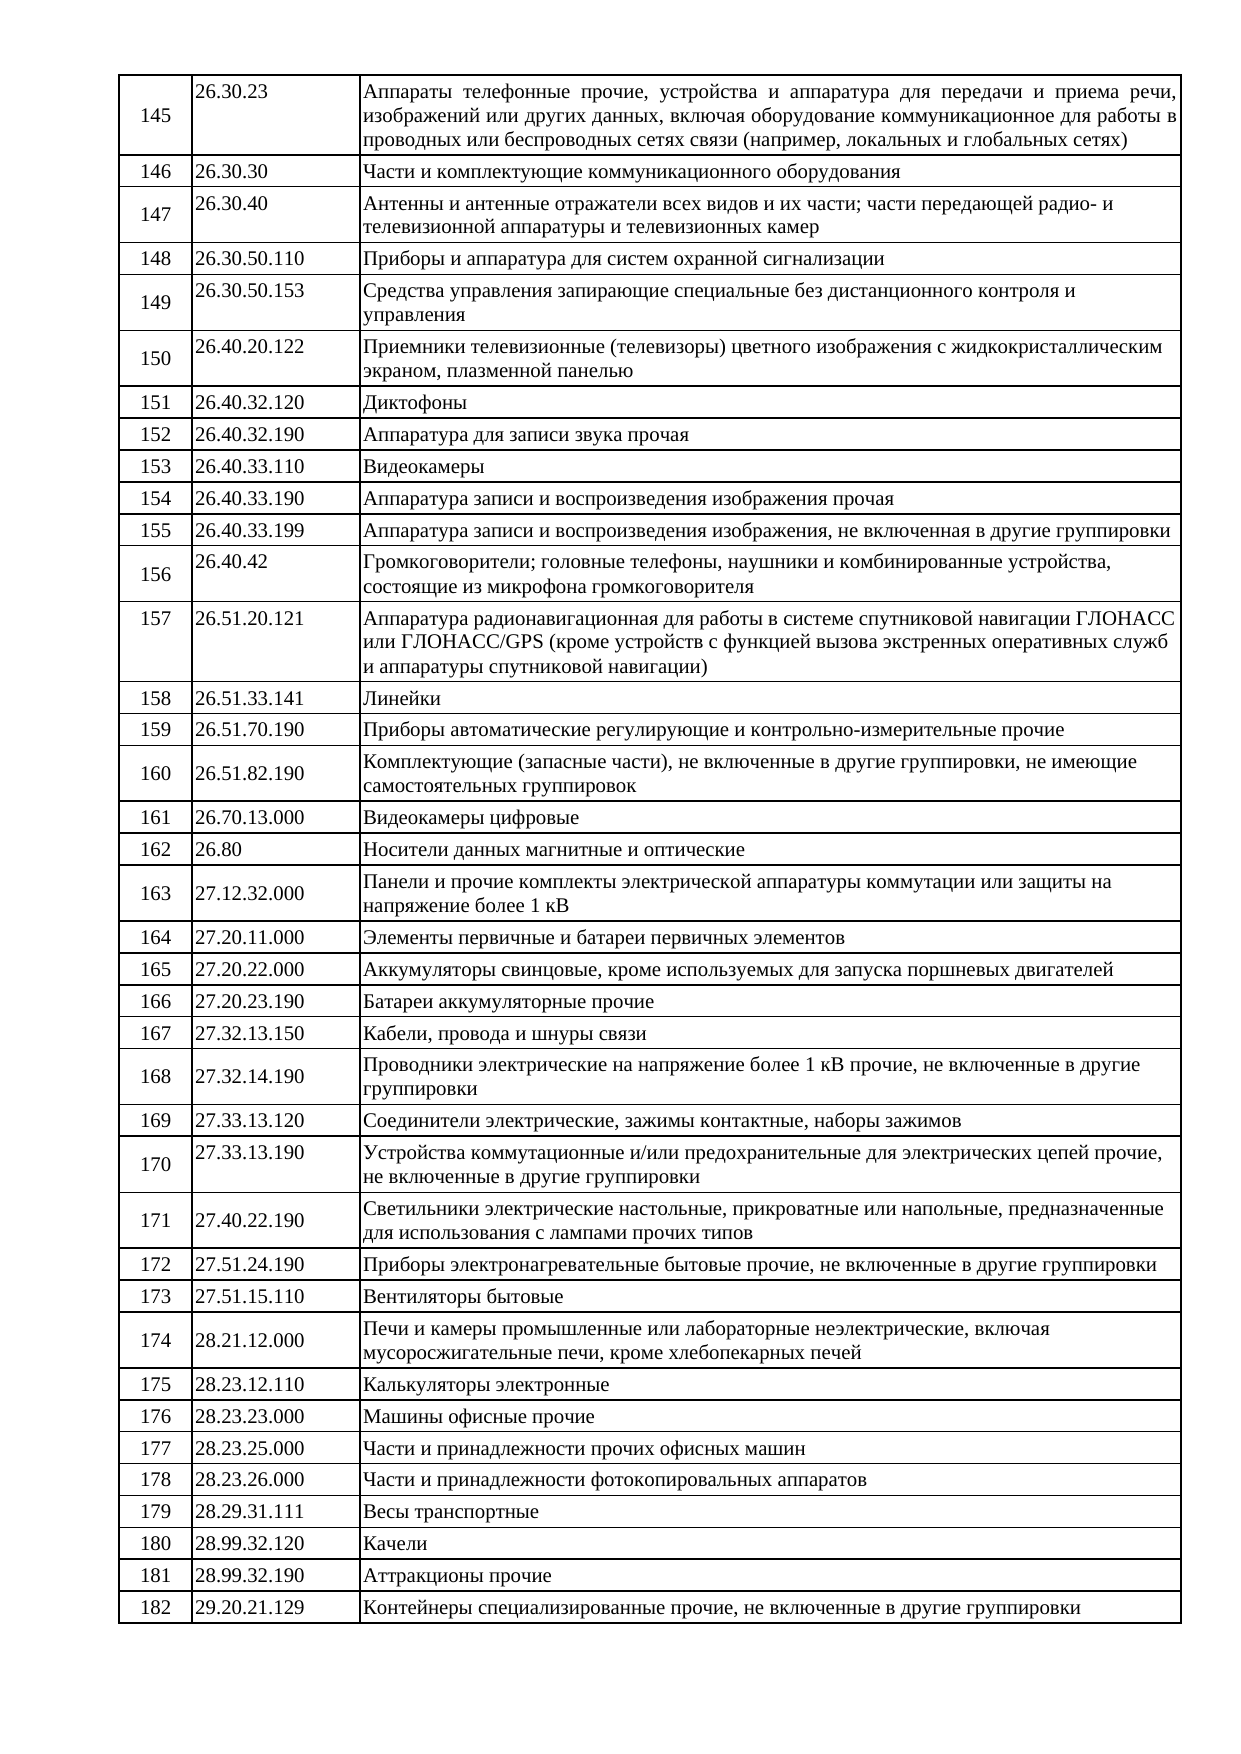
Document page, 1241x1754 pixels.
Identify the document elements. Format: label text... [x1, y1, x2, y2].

table_cell Качели [361, 1528, 1180, 1558]
table_cell 160 [120, 746, 191, 800]
table_cell 27.33.13.190 [193, 1137, 359, 1191]
table_cell 27.40.22.190 [193, 1193, 359, 1247]
table_cell Аппаратура записи и воспроизведения изображения прочая [361, 483, 1180, 513]
table_cell 26.30.23 [193, 76, 359, 154]
table_cell Панели и прочие комплекты электрической аппаратуры коммутации или защиты на напряжение более 1 кВ [361, 866, 1180, 920]
table_cell 168 [120, 1049, 191, 1103]
table_cell 175 [120, 1369, 191, 1399]
table_cell 178 [120, 1464, 191, 1494]
table_cell Соединители электрические, зажимы контактные, наборы зажимов [361, 1105, 1180, 1135]
table_cell Видеокамеры цифровые [361, 802, 1180, 832]
table_cell 173 [120, 1281, 191, 1311]
table_cell 156 [120, 546, 191, 601]
table_cell Части и комплектующие коммуникационного оборудования [361, 156, 1180, 186]
table_cell 26.40.33.190 [193, 483, 359, 513]
table_cell Весы транспортные [361, 1496, 1180, 1526]
table_cell 158 [120, 682, 191, 713]
table_cell 27.51.24.190 [193, 1249, 359, 1279]
table_cell 26.40.32.120 [193, 387, 359, 417]
table_cell 176 [120, 1401, 191, 1431]
table_cell Устройства коммутационные и/или предохранительные для электрических цепей прочие, не включенные в другие группировки [361, 1137, 1180, 1191]
table_cell 152 [120, 419, 191, 449]
table_cell 153 [120, 451, 191, 481]
table_cell Части и принадлежности прочих офисных машин [361, 1432, 1180, 1463]
table_cell 28.23.25.000 [193, 1432, 359, 1463]
table_cell Печи и камеры промышленные или лабораторные неэлектрические, включая мусоросжигательные печи, кроме хлебопекарных печей [361, 1313, 1180, 1367]
table_cell Приборы и аппаратура для систем охранной сигнализации [361, 243, 1180, 273]
table_cell 150 [120, 331, 191, 385]
table_cell Комплектующие (запасные части), не включенные в другие группировки, не имеющие самостоятельных группировок [361, 746, 1180, 800]
table_cell Аппаратура радионавигационная для работы в системе спутниковой навигации ГЛОНАСС или ГЛОНАСС/GPS (кроме устройств с функцией вызова экстренных оперативных служб и аппаратуры спутниковой навигации) [361, 602, 1180, 681]
table_cell 26.51.70.190 [193, 714, 359, 744]
table_cell 169 [120, 1105, 191, 1135]
table_cell 26.70.13.000 [193, 802, 359, 832]
table_cell 26.30.50.153 [193, 275, 359, 329]
table_cell 146 [120, 156, 191, 186]
table_cell 145 [120, 76, 191, 154]
table_cell 26.30.40 [193, 187, 359, 242]
table_cell Кабели, провода и шнуры связи [361, 1017, 1180, 1048]
table_cell 26.51.33.141 [193, 682, 359, 713]
table_cell 27.12.32.000 [193, 866, 359, 920]
table_cell 28.23.23.000 [193, 1401, 359, 1431]
table_cell 148 [120, 243, 191, 273]
table_cell 26.40.32.190 [193, 419, 359, 449]
table_cell 26.30.50.110 [193, 243, 359, 273]
table_cell 164 [120, 922, 191, 952]
table_cell Части и принадлежности фотокопировальных аппаратов [361, 1464, 1180, 1494]
table_cell 27.33.13.120 [193, 1105, 359, 1135]
table_cell Средства управления запирающие специальные без дистанционного контроля и управления [361, 275, 1180, 329]
table_cell Элементы первичные и батареи первичных элементов [361, 922, 1180, 952]
table_cell Светильники электрические настольные, прикроватные или напольные, предназначенные для использования с лампами прочих типов [361, 1193, 1180, 1247]
table_cell 161 [120, 802, 191, 832]
table_cell Вентиляторы бытовые [361, 1281, 1180, 1311]
table_cell Аппаратура для записи звука прочая [361, 419, 1180, 449]
table_cell 162 [120, 834, 191, 864]
table_cell 28.99.32.120 [193, 1528, 359, 1558]
table_cell 29.20.21.129 [193, 1592, 359, 1622]
table_cell 28.23.12.110 [193, 1369, 359, 1399]
table_cell Батареи аккумуляторные прочие [361, 986, 1180, 1016]
table_cell Аккумуляторы свинцовые, кроме используемых для запуска поршневых двигателей [361, 954, 1180, 984]
table_cell Антенны и антенные отражатели всех видов и их части; части передающей радио- и телевизионной аппаратуры и телевизионных камер [361, 187, 1180, 242]
table_cell 26.80 [193, 834, 359, 864]
table_cell 28.29.31.111 [193, 1496, 359, 1526]
table_cell 149 [120, 275, 191, 329]
table_cell 166 [120, 986, 191, 1016]
table_cell 27.51.15.110 [193, 1281, 359, 1311]
table_cell 155 [120, 515, 191, 545]
table_cell 163 [120, 866, 191, 920]
table_cell 174 [120, 1313, 191, 1367]
table_cell Проводники электрические на напряжение более 1 кВ прочие, не включенные в другие группировки [361, 1049, 1180, 1103]
table_cell 165 [120, 954, 191, 984]
table_cell 177 [120, 1432, 191, 1463]
table_cell 26.40.33.199 [193, 515, 359, 545]
table_cell 159 [120, 714, 191, 744]
table_cell Аппаратура записи и воспроизведения изображения, не включенная в другие группировки [361, 515, 1180, 545]
table_cell 151 [120, 387, 191, 417]
table_cell 26.40.33.110 [193, 451, 359, 481]
table_cell Диктофоны [361, 387, 1180, 417]
table_cell 147 [120, 187, 191, 242]
table_cell Аппараты телефонные прочие, устройства и аппаратура для передачи и приема речи, изображений или других данных, включая оборудование коммуникационное для работы в проводных или беспроводных сетях связи (например, локальных и глобальных сетях) [361, 76, 1180, 154]
table_cell 27.32.13.150 [193, 1017, 359, 1048]
table_cell 154 [120, 483, 191, 513]
table_cell Носители данных магнитные и оптические [361, 834, 1180, 864]
table_cell 157 [120, 602, 191, 681]
table_cell 28.99.32.190 [193, 1560, 359, 1590]
table_cell 171 [120, 1193, 191, 1247]
table_cell 27.20.11.000 [193, 922, 359, 952]
table_cell Приемники телевизионные (телевизоры) цветного изображения с жидкокристаллическим экраном, плазменной панелью [361, 331, 1180, 385]
table_cell Приборы электронагревательные бытовые прочие, не включенные в другие группировки [361, 1249, 1180, 1279]
table_cell 172 [120, 1249, 191, 1279]
table_cell 182 [120, 1592, 191, 1622]
table_cell Контейнеры специализированные прочие, не включенные в другие группировки [361, 1592, 1180, 1622]
table_cell 179 [120, 1496, 191, 1526]
table_cell Видеокамеры [361, 451, 1180, 481]
table_cell 27.20.22.000 [193, 954, 359, 984]
table_cell 26.51.20.121 [193, 602, 359, 681]
table_cell 26.40.20.122 [193, 331, 359, 385]
table_cell 26.40.42 [193, 546, 359, 601]
table_cell 170 [120, 1137, 191, 1191]
table_cell 27.20.23.190 [193, 986, 359, 1016]
table_cell 27.32.14.190 [193, 1049, 359, 1103]
table_cell Громкоговорители; головные телефоны, наушники и комбинированные устройства, состоящие из микрофона громкоговорителя [361, 546, 1180, 601]
table_cell 26.30.30 [193, 156, 359, 186]
table_cell Калькуляторы электронные [361, 1369, 1180, 1399]
table_cell 26.51.82.190 [193, 746, 359, 800]
table_cell 28.23.26.000 [193, 1464, 359, 1494]
table_cell 167 [120, 1017, 191, 1048]
table_cell Линейки [361, 682, 1180, 713]
table_cell 180 [120, 1528, 191, 1558]
table_cell 28.21.12.000 [193, 1313, 359, 1367]
table_cell Машины офисные прочие [361, 1401, 1180, 1431]
table_cell 181 [120, 1560, 191, 1590]
table_cell Приборы автоматические регулирующие и контрольно-измерительные прочие [361, 714, 1180, 744]
table_cell Аттракционы прочие [361, 1560, 1180, 1590]
